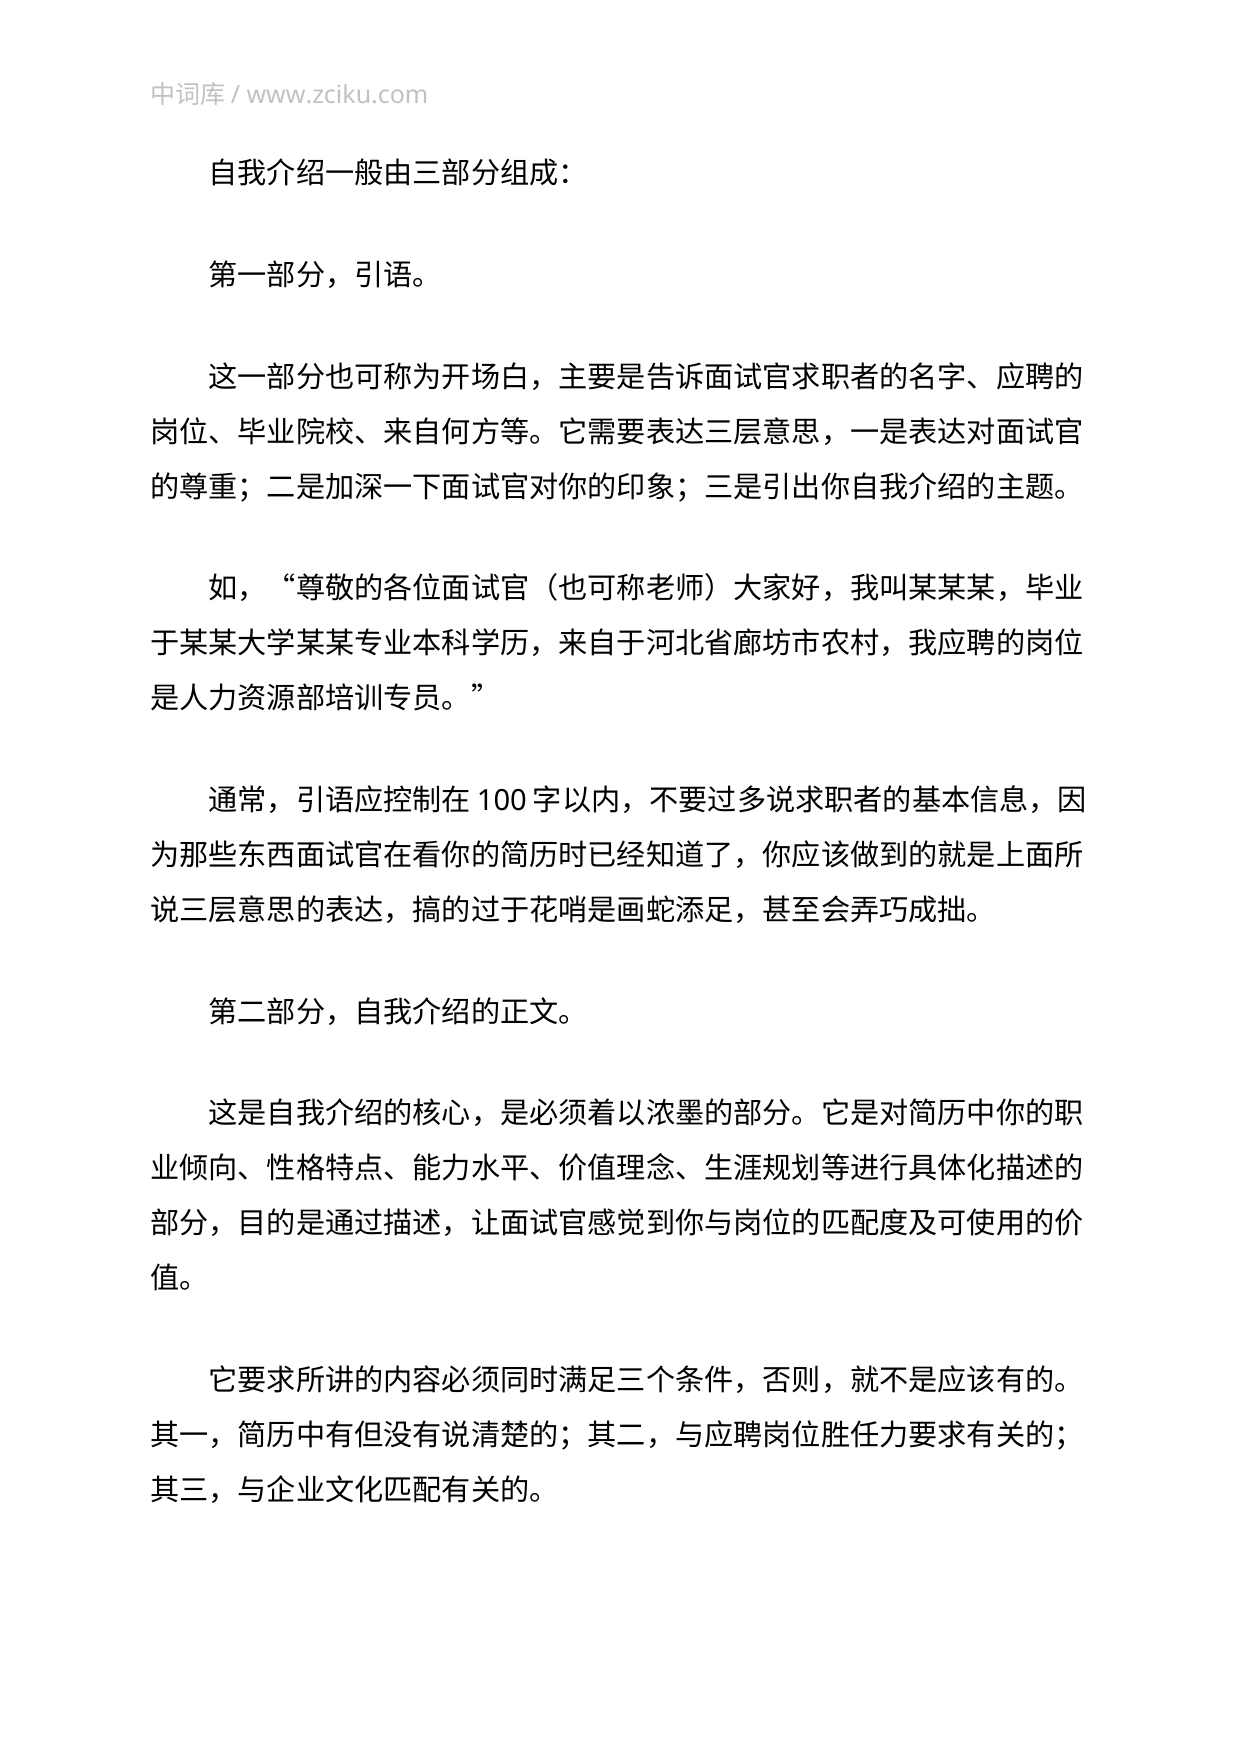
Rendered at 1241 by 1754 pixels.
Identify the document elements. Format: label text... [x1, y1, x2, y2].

text 自我介绍一般由三部分组成： [150, 150, 1090, 192]
text 第二部分，自我介绍的正文。 [150, 988, 1090, 1031]
text 第一部分，引语。 [150, 252, 1090, 294]
text 通常，引语应控制在100字以内，不要过多说求职者的基本信息，因为那些东西面试官在看你的简历时已经知道了，你应该做到的就是上面所说三层意思的表达，搞的过于花哨是画蛇添足，甚至会弄巧成拙。 [150, 777, 1090, 929]
text 它要求所讲的内容必须同时满足三个条件，否则，就不是应该有的。其一，简历中有但没有说清楚的；其二，与应聘岗位胜任力要求有关的；其三，与企业文化匹配有关的。 [150, 1357, 1090, 1509]
text 这是自我介绍的核心，是必须着以浓墨的部分。它是对简历中你的职业倾向、性格特点、能力水平、价值理念、生涯规划等进行具体化描述的部分，目的是通过描述，让面试官感觉到你与岗位的匹配度及可使用的价值。 [150, 1090, 1090, 1297]
text 如，“尊敬的各位面试官（也可称老师）大家好，我叫某某某，毕业于某某大学某某专业本科学历，来自于河北省廊坊市农村，我应聘的岗位是人力资源部培训专员。” [150, 565, 1090, 717]
text 这一部分也可称为开场白，主要是告诉面试官求职者的名字、应聘的岗位、毕业院校、来自何方等。它需要表达三层意思，一是表达对面试官的尊重；二是加深一下面试官对你的印象；三是引出你自我介绍的主题。 [150, 353, 1090, 506]
